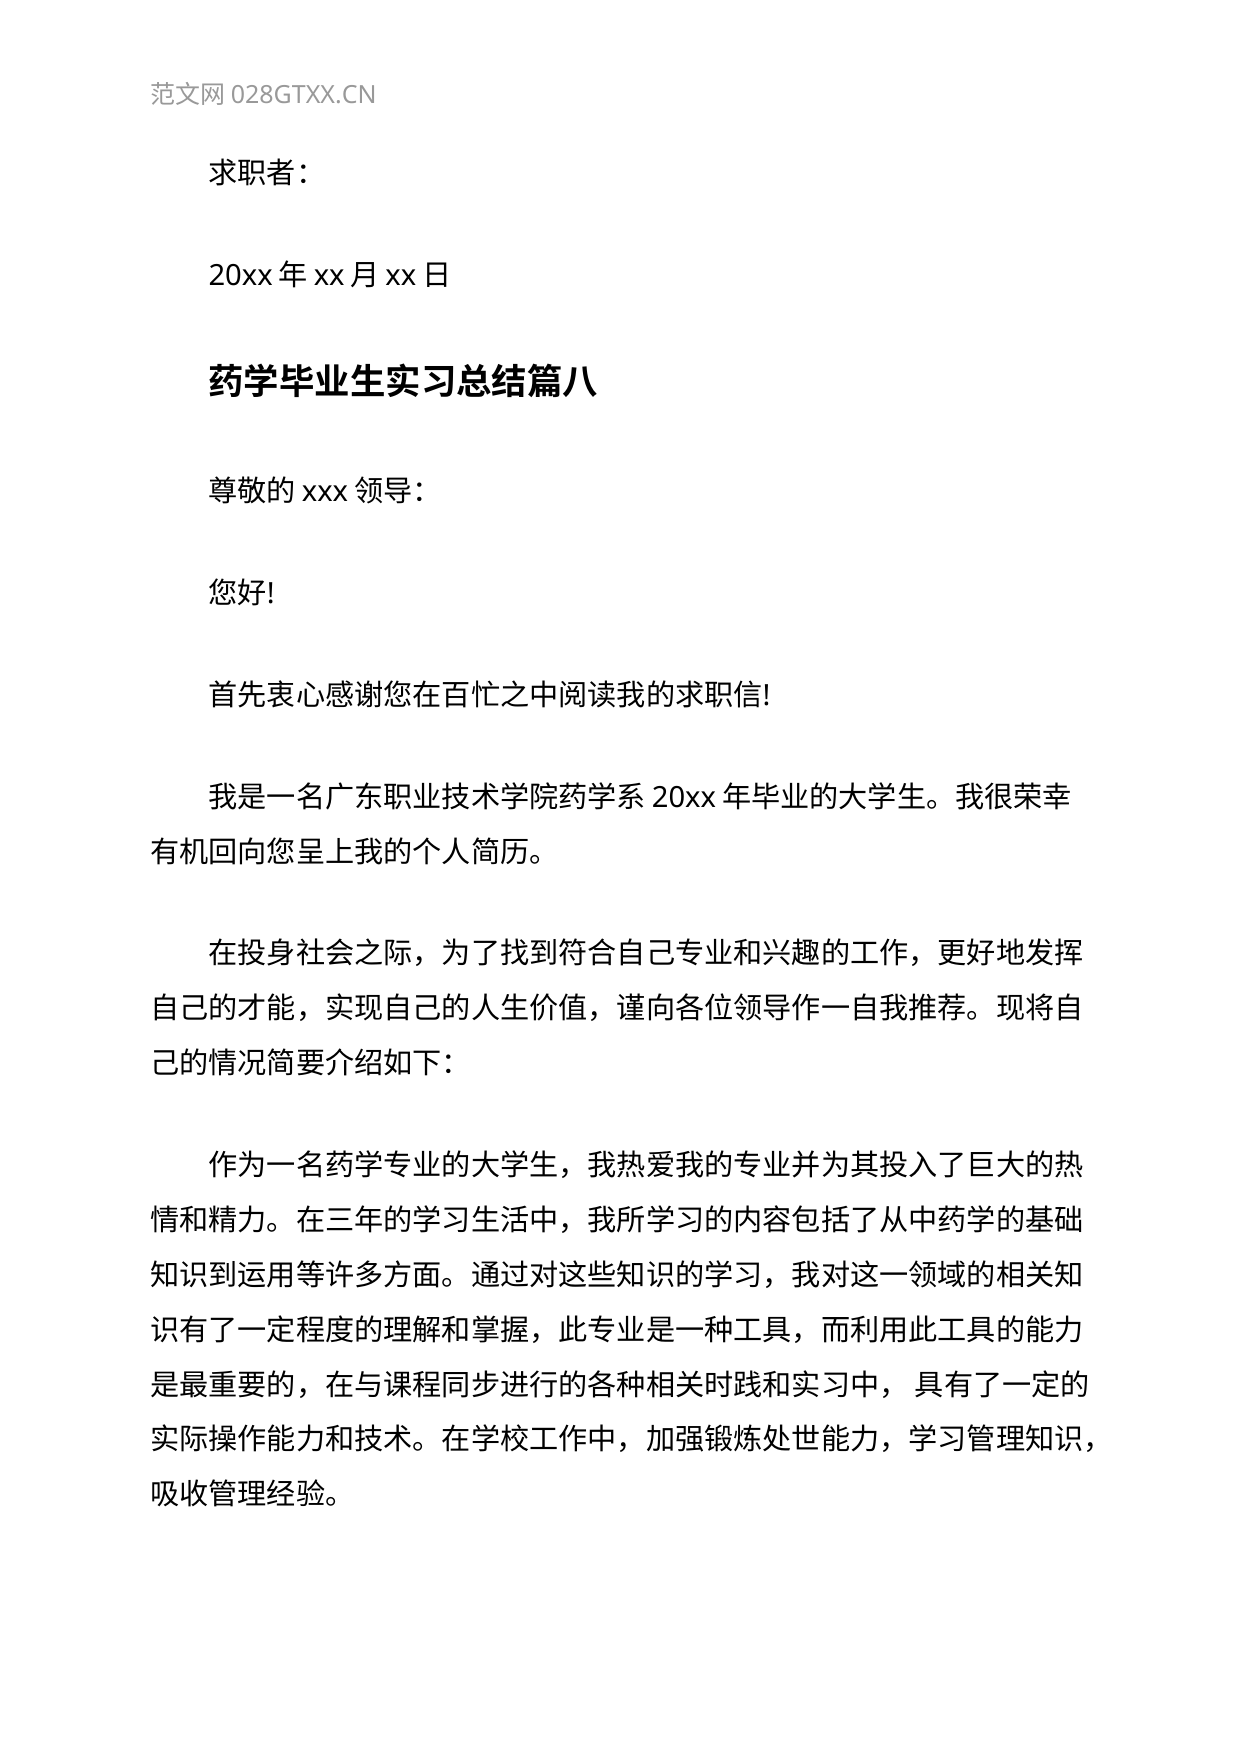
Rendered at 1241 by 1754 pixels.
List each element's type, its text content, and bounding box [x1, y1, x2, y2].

text 药学毕业生实习总结篇八 [150, 354, 1090, 405]
text 20xx年xx月xx日 [150, 252, 1090, 294]
text 在投身社会之际，为了找到符合自己专业和兴趣的工作，更好地发挥自己的才能，实现自己的人生价值，谨向各位领导作一自我推荐。现将自己的情况简要介绍如下： [150, 930, 1090, 1082]
text 作为一名药学专业的大学生，我热爱我的专业并为其投入了巨大的热情和精力。在三年的学习生活中，我所学习的内容包括了从中药学的基础知识到运用等许多方面。通过对这些知识的学习，我对这一领域的相关知识有了一定程度的理解和掌握，此专业是一种工具，而利用此工具的能力是最重要的，在与课程同步进行的各种相关时践和实习中， 具有了一定的实际操作能力和技术。在学校工作中，加强锻炼处世能力，学习管理知识，吸收管理经验。 [150, 1141, 1090, 1513]
text 我是一名广东职业技术学院药学系20xx年毕业的大学生。我很荣幸有机回向您呈上我的个人简历。 [150, 773, 1090, 870]
text 首先衷心感谢您在百忙之中阅读我的求职信! [150, 671, 1090, 713]
text 求职者： [150, 150, 1090, 192]
text 您好! [150, 569, 1090, 612]
text 尊敬的xxx领导： [150, 467, 1090, 509]
